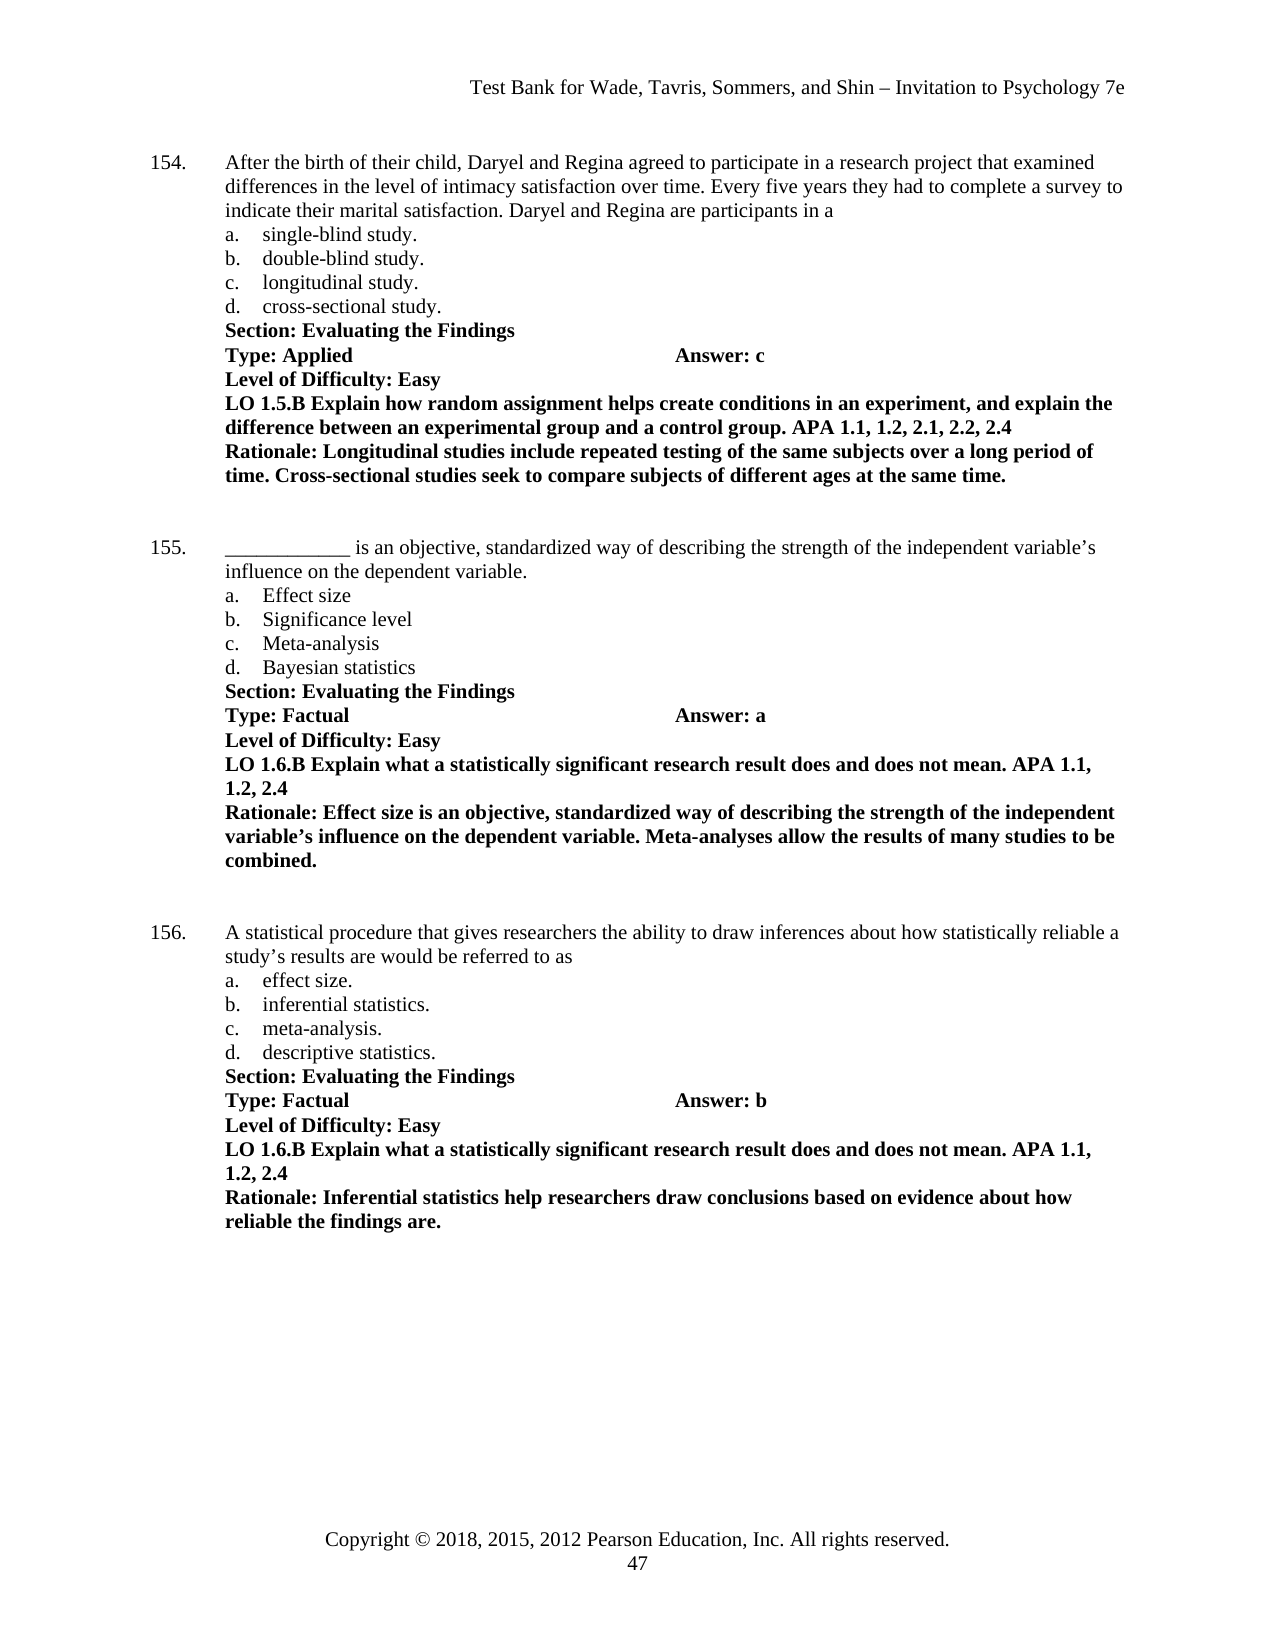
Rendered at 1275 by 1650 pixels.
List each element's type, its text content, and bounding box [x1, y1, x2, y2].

text Section: Evaluating the Findings [225, 679, 1125, 703]
text a. single-blind study. [150, 222, 1125, 246]
text Level of Difficulty: Easy [225, 1112, 1125, 1137]
text LO 1.6.B Explain what a statistically significant research result does and does not mean. APA 1.1, 1.2, 2.4 [225, 752, 1125, 800]
text Rationale: Longitudinal studies include repeated testing of the same subjects over a long period of time. Cross-sectional studies seek to compare subjects of different ages at the same time. [225, 439, 1125, 487]
text c. meta-analysis. [150, 1016, 1125, 1040]
text a. effect size. [150, 968, 1125, 992]
text Type: Factual Answer: b [225, 1088, 1125, 1112]
text c. Meta-analysis [150, 631, 1125, 655]
text a. Effect size [150, 583, 1125, 607]
text 154. After the birth of their child, Daryel and Regina agreed to participate in a research project that examined differences in the level of intimacy satisfaction over time. Every five years they had to complete a survey to indicate their marital satisfaction. Daryel and Regina are participants in a [150, 150, 1125, 222]
text Section: Evaluating the Findings [225, 318, 1125, 342]
text 155. ____________ is an objective, standardized way of describing the strength of the independent variable’s influence on the dependent variable. [150, 535, 1125, 583]
text b. Significance level [150, 607, 1125, 631]
text b. inferential statistics. [150, 992, 1125, 1016]
text d. Bayesian statistics [150, 655, 1125, 679]
text d. cross-sectional study. [150, 294, 1125, 318]
text Type: Applied Answer: c [225, 342, 1125, 367]
text 156. A statistical procedure that gives researchers the ability to draw inferences about how statistically reliable a study’s results are would be referred to as [150, 920, 1125, 968]
text Type: Factual Answer: a [225, 703, 1125, 727]
text Rationale: Effect size is an objective, standardized way of describing the strength of the independent variable’s influence on the dependent variable. Meta-analyses allow the results of many studies to be combined. [225, 800, 1125, 872]
text Rationale: Inferential statistics help researchers draw conclusions based on evidence about how reliable the findings are. [225, 1185, 1125, 1233]
text d. descriptive statistics. [150, 1040, 1125, 1064]
text c. longitudinal study. [150, 270, 1125, 294]
text Level of Difficulty: Easy [225, 727, 1125, 752]
text Section: Evaluating the Findings [225, 1064, 1125, 1088]
text LO 1.6.B Explain what a statistically significant research result does and does not mean. APA 1.1, 1.2, 2.4 [225, 1137, 1125, 1185]
text b. double-blind study. [150, 246, 1125, 270]
text Level of Difficulty: Easy [225, 367, 1125, 391]
